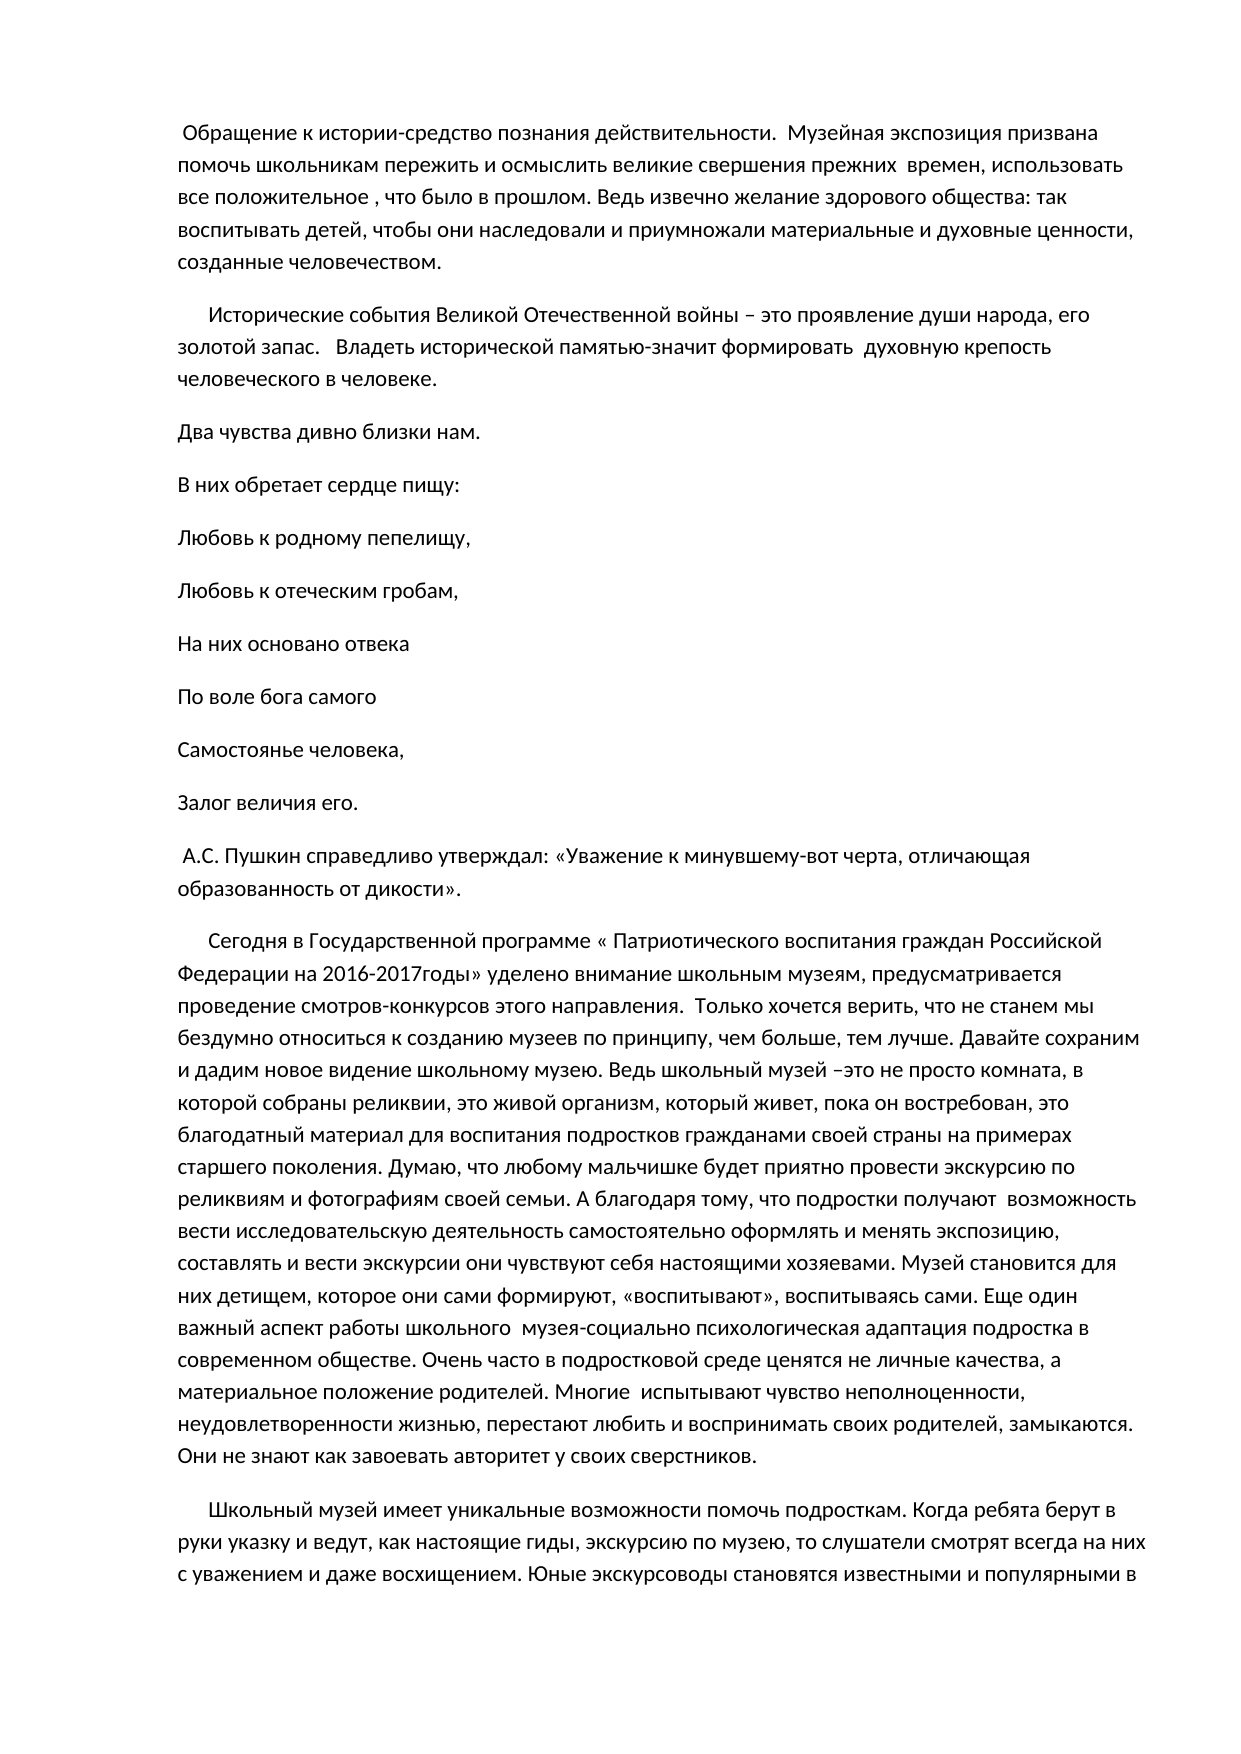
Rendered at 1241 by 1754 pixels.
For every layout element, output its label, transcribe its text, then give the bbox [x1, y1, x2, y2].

text Самостоянье человека, [177, 735, 1152, 763]
text Сегодня в Государственной программе « Патриотического воспитания граждан Российской Федерации на 2016-2017годы» уделено внимание школьным музеям, предусматривается проведение смотров-конкурсов этого направления. Только хочется верить, что не станем мы бездумно относиться к созданию музеев по принципу, чем больше, тем лучше. Давайте сохраним и дадим новое видение школьному музею. Ведь школьный музей –это не просто комната, в которой собраны реликвии, это живой организм, который живет, пока он востребован, это благодатный материал для воспитания подростков гражданами своей страны на примерах старшего поколения. Думаю, что любому мальчишке будет приятно провести экскурсию по реликвиям и фотографиям своей семьи. А благодаря тому, что подростки получают возможность вести исследовательскую деятельность самостоятельно оформлять и менять экспозицию, составлять и вести экскурсии они чувствуют себя настоящими хозяевами. Музей становится для них детищем, которое они сами формируют, «воспитывают», воспитываясь сами. Еще один важный аспект работы школьного музея-социально психологическая адаптация подростка в современном обществе. Очень часто в подростковой среде ценятся не личные качества, а материальное положение родителей. Многие испытывают чувство неполноценности, неудовлетворенности жизнью, перестают любить и воспринимать своих родителей, замыкаются. Они не знают как завоевать авторитет у своих сверстников. [177, 927, 1152, 1470]
text На них основано отвека [177, 629, 1152, 657]
text Любовь к родному пепелищу, [177, 523, 1152, 551]
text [177, 1495, 1152, 1587]
text В них обретает сердце пищу: [177, 470, 1152, 498]
text А.С. Пушкин справедливо утверждал: «Уважение к минувшему-вот черта, отличающая образованность от дикости». [177, 841, 1152, 902]
text Залог величия его. [177, 788, 1152, 816]
text Любовь к отеческим гробам, [177, 576, 1152, 604]
text По воле бога самого [177, 682, 1152, 710]
text Исторические события Великой Отечественной войны – это проявление души народа, его золотой запас. Владеть исторической памятью-значит формировать духовную крепость человеческого в человеке. [177, 300, 1152, 392]
text Обращение к истории-средство познания действительности. Музейная экспозиция призвана помочь школьникам пережить и осмыслить великие свершения прежних времен, использовать все положительное , что было в прошлом. Ведь извечно желание здорового общества: так воспитывать детей, чтобы они наследовали и приумножали материальные и духовные ценности, созданные человечеством. [177, 118, 1152, 275]
text Два чувства дивно близки нам. [177, 417, 1152, 445]
